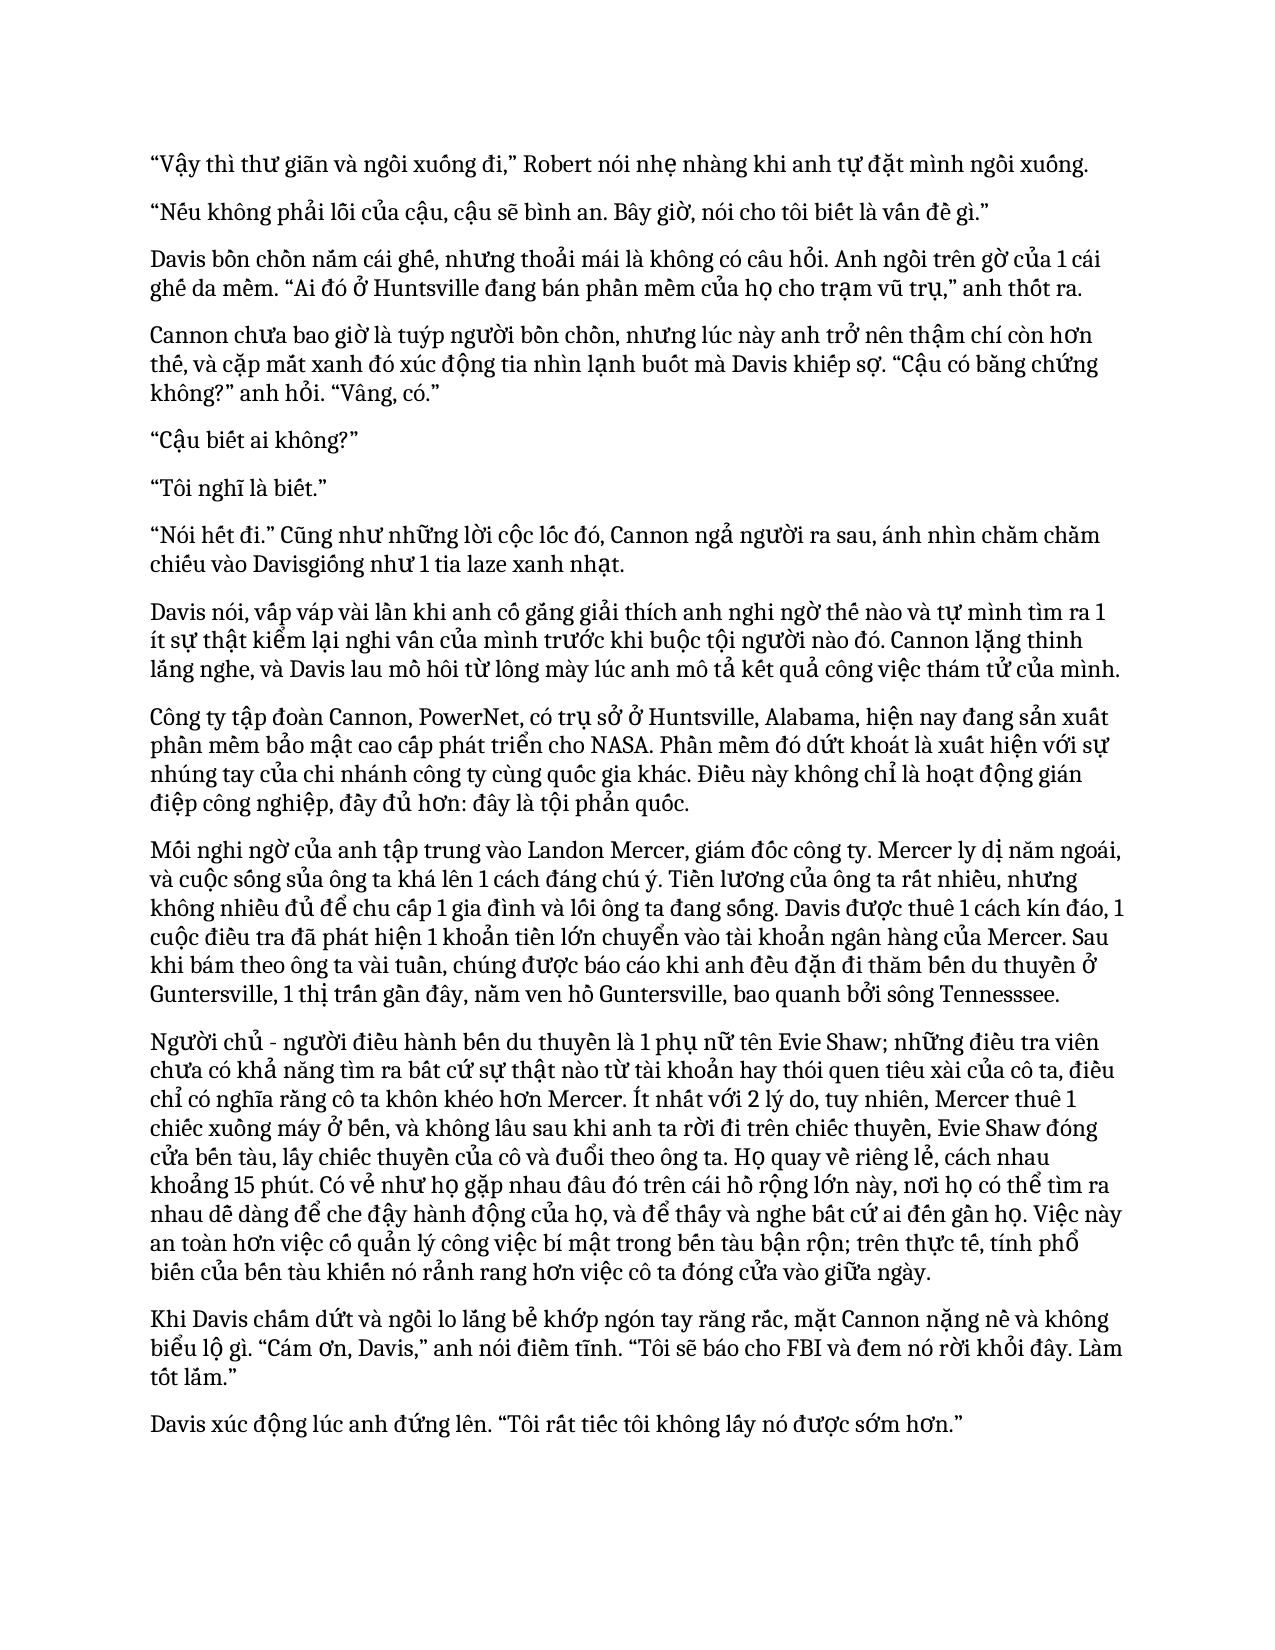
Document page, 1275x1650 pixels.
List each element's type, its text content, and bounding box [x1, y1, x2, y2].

text Khi Davis chấm dứt và ngồi lo lắng bẻ khớp ngón tay răng rắc, mặt Cannon nặng nề và không biểu lộ gì. “Cám ơn, Davis,” anh nói điềm tĩnh. “Tôi sẽ báo cho FBI và đem nó rời khỏi đây. Làm tốt lắm.” [150, 1305, 1125, 1391]
text “Tôi nghĩ là biết.” [150, 474, 1125, 502]
text “Cậu biết ai không?” [150, 426, 1125, 455]
text Davis xúc động lúc anh đứng lên. “Tôi rất tiếc tôi không lấy nó được sớm hơn.” [150, 1410, 1125, 1439]
text “Nếu không phải lỗi của cậu, cậu sẽ bình an. Bây giờ, nói cho tôi biết là vấn đề gì.” [150, 197, 1125, 226]
text Người chủ - người điều hành bến du thuyền là 1 phụ nữ tên Evie Shaw; những điều tra viên chưa có khả năng tìm ra bất cứ sự thật nào từ tài khoản hay thói quen tiêu xài của cô ta, điều chỉ có nghĩa rằng cô ta khôn khéo hơn Mercer. Ít nhất với 2 lý do, tuy nhiên, Mercer thuê 1 chiếc xuồng máy ở bến, và không lâu sau khi anh ta rời đi trên chiếc thuyền, Evie Shaw đóng cửa bến tàu, lấy chiếc thuyền của cô và đuổi theo ông ta. Họ quay về riêng lẻ, cách nhau khoảng 15 phút. Có vẻ như họ gặp nhau đâu đó trên cái hồ rộng lớn này, nơi họ có thể tìm ra nhau dễ dàng để che đậy hành động của họ, và để thấy và nghe bất cứ ai đến gần họ. Việc này an toàn hơn việc cố quản lý công việc bí mật trong bến tàu bận rộn; trên thực tế, tính phổ biến của bến tàu khiến nó rảnh rang hơn việc cô ta đóng cửa vào giữa ngày. [150, 1027, 1125, 1286]
text Công ty tập đoàn Cannon, PowerNet, có trụ sở ở Huntsville, Alabama, hiện nay đang sản xuất phần mềm bảo mật cao cấp phát triển cho NASA. Phần mềm đó dứt khoát là xuất hiện với sự nhúng tay của chi nhánh công ty cùng quốc gia khác. Điều này không chỉ là hoạt động gián điệp công nghiệp, đầy đủ hơn: đây là tội phản quốc. [150, 702, 1125, 817]
text “Nói hết đi.” Cũng như những lời cộc lốc đó, Cannon ngả người ra sau, ánh nhìn chằm chằm chiếu vào Davisgiống như 1 tia laze xanh nhạt. [150, 521, 1125, 579]
text Davis nói, vấp váp vài lần khi anh cố gắng giải thích anh nghi ngờ thế nào và tự mình tìm ra 1 ít sự thật kiểm lại nghi vấn của mình trước khi buộc tội người nào đó. Cannon lặng thinh lắng nghe, và Davis lau mồ hôi từ lông mày lúc anh mô tả kết quả công việc thám tử của mình. [150, 597, 1125, 684]
text Cannon chưa bao giờ là tuýp người bồn chồn, nhưng lúc này anh trở nên thậm chí còn hơn thế, và cặp mắt xanh đó xúc động tia nhìn lạnh buốt mà Davis khiếp sợ. “Cậu có bằng chứng không?” anh hỏi. “Vâng, có.” [150, 321, 1125, 407]
text “Vậy thì thư giãn và ngồi xuống đi,” Robert nói nhẹ nhàng khi anh tự đặt mình ngồi xuống. [150, 150, 1125, 179]
text Davis bồn chồn nắm cái ghế, nhưng thoải mái là không có câu hỏi. Anh ngồi trên gờ của 1 cái ghế da mềm. “Ai đó ở Huntsville đang bán phần mềm của họ cho trạm vũ trụ,” anh thốt ra. [150, 245, 1125, 302]
text Mối nghi ngờ của anh tập trung vào Landon Mercer, giám đốc công ty. Mercer ly dị năm ngoái, và cuộc sống sủa ông ta khá lên 1 cách đáng chú ý. Tiền lương của ông ta rất nhiều, nhưng không nhiều đủ để chu cấp 1 gia đình và lối ông ta đang sống. Davis được thuê 1 cách kín đáo, 1 cuộc điều tra đã phát hiện 1 khoản tiền lớn chuyển vào tài khoản ngân hàng của Mercer. Sau khi bám theo ông ta vài tuần, chúng được báo cáo khi anh đều đặn đi thăm bến du thuyền ở Guntersville, 1 thị trấn gần đây, nằm ven hồ Guntersville, bao quanh bởi sông Tennesssee. [150, 836, 1125, 1009]
